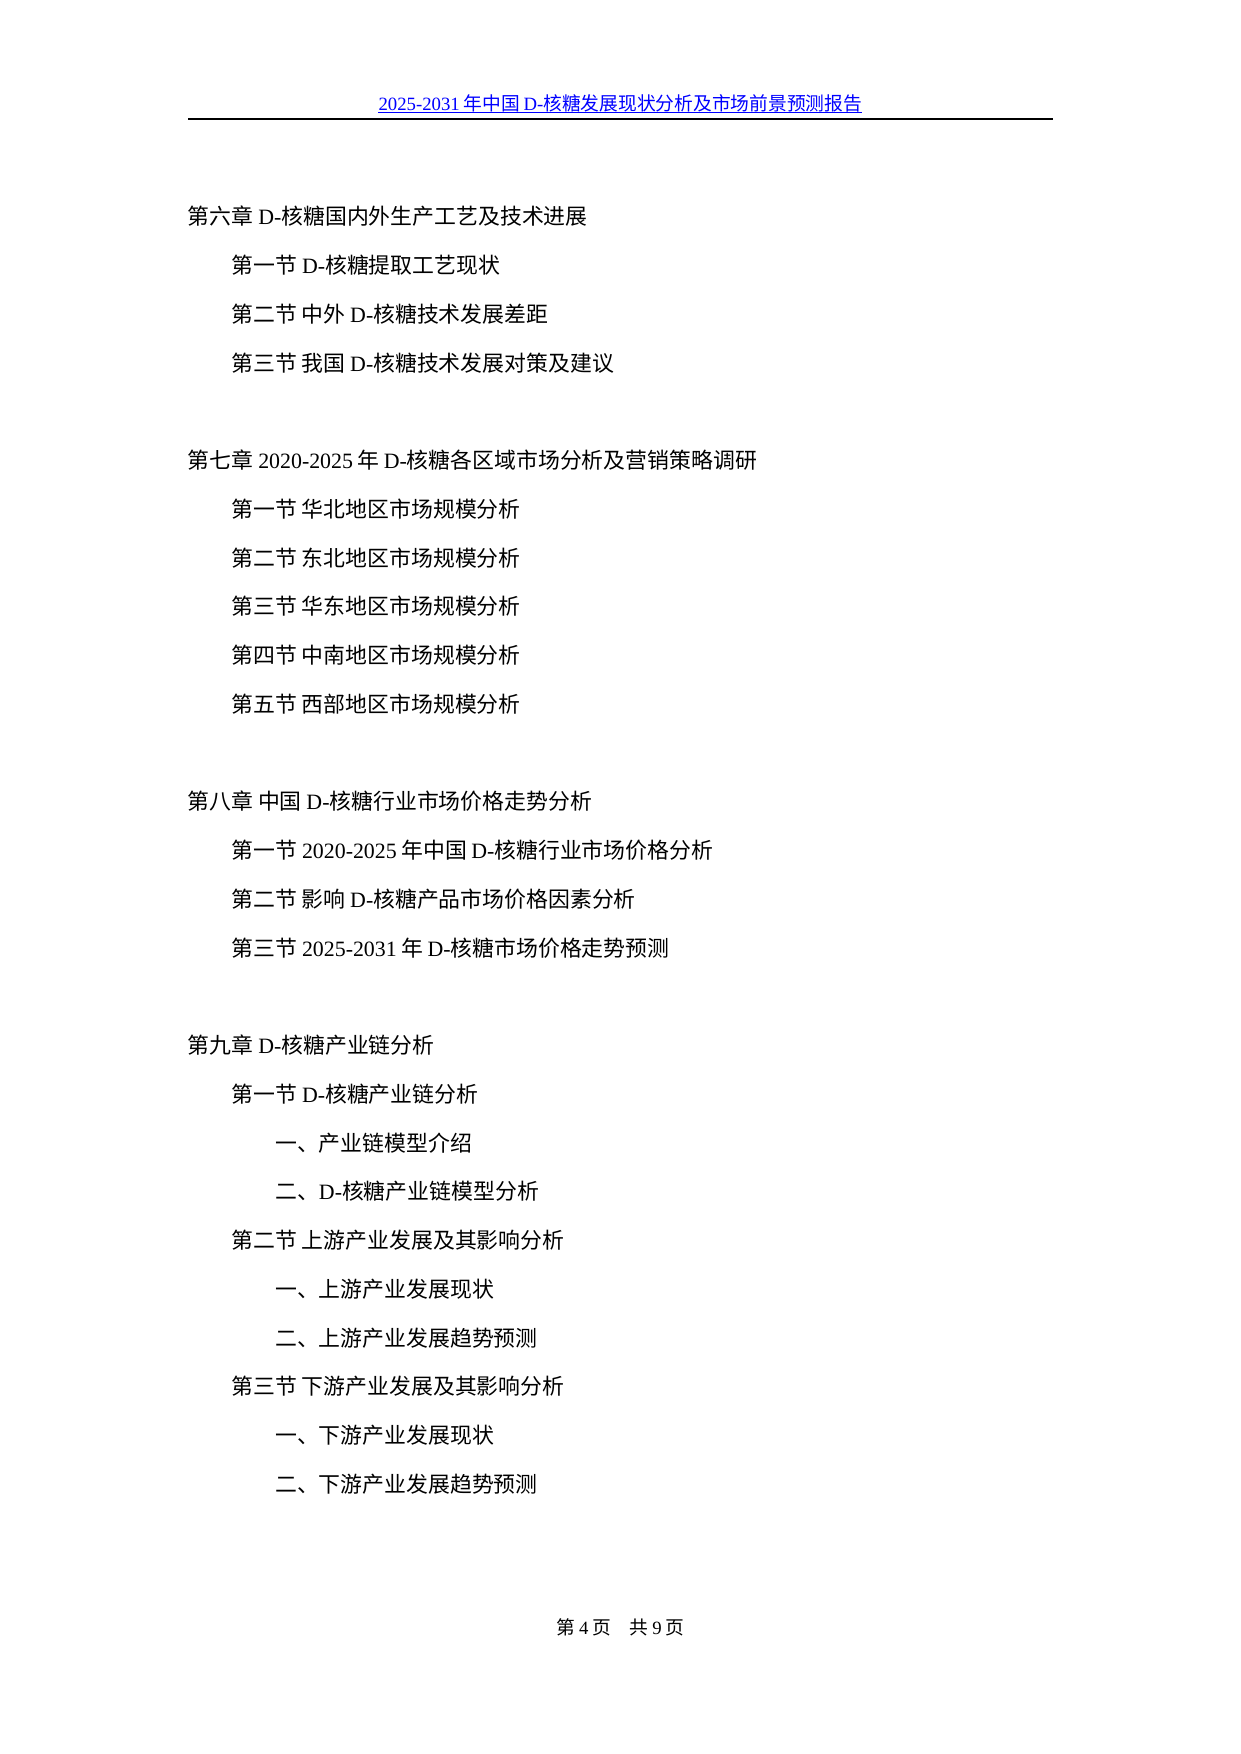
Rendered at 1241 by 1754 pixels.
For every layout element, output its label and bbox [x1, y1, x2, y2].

text [187, 150, 1053, 1499]
